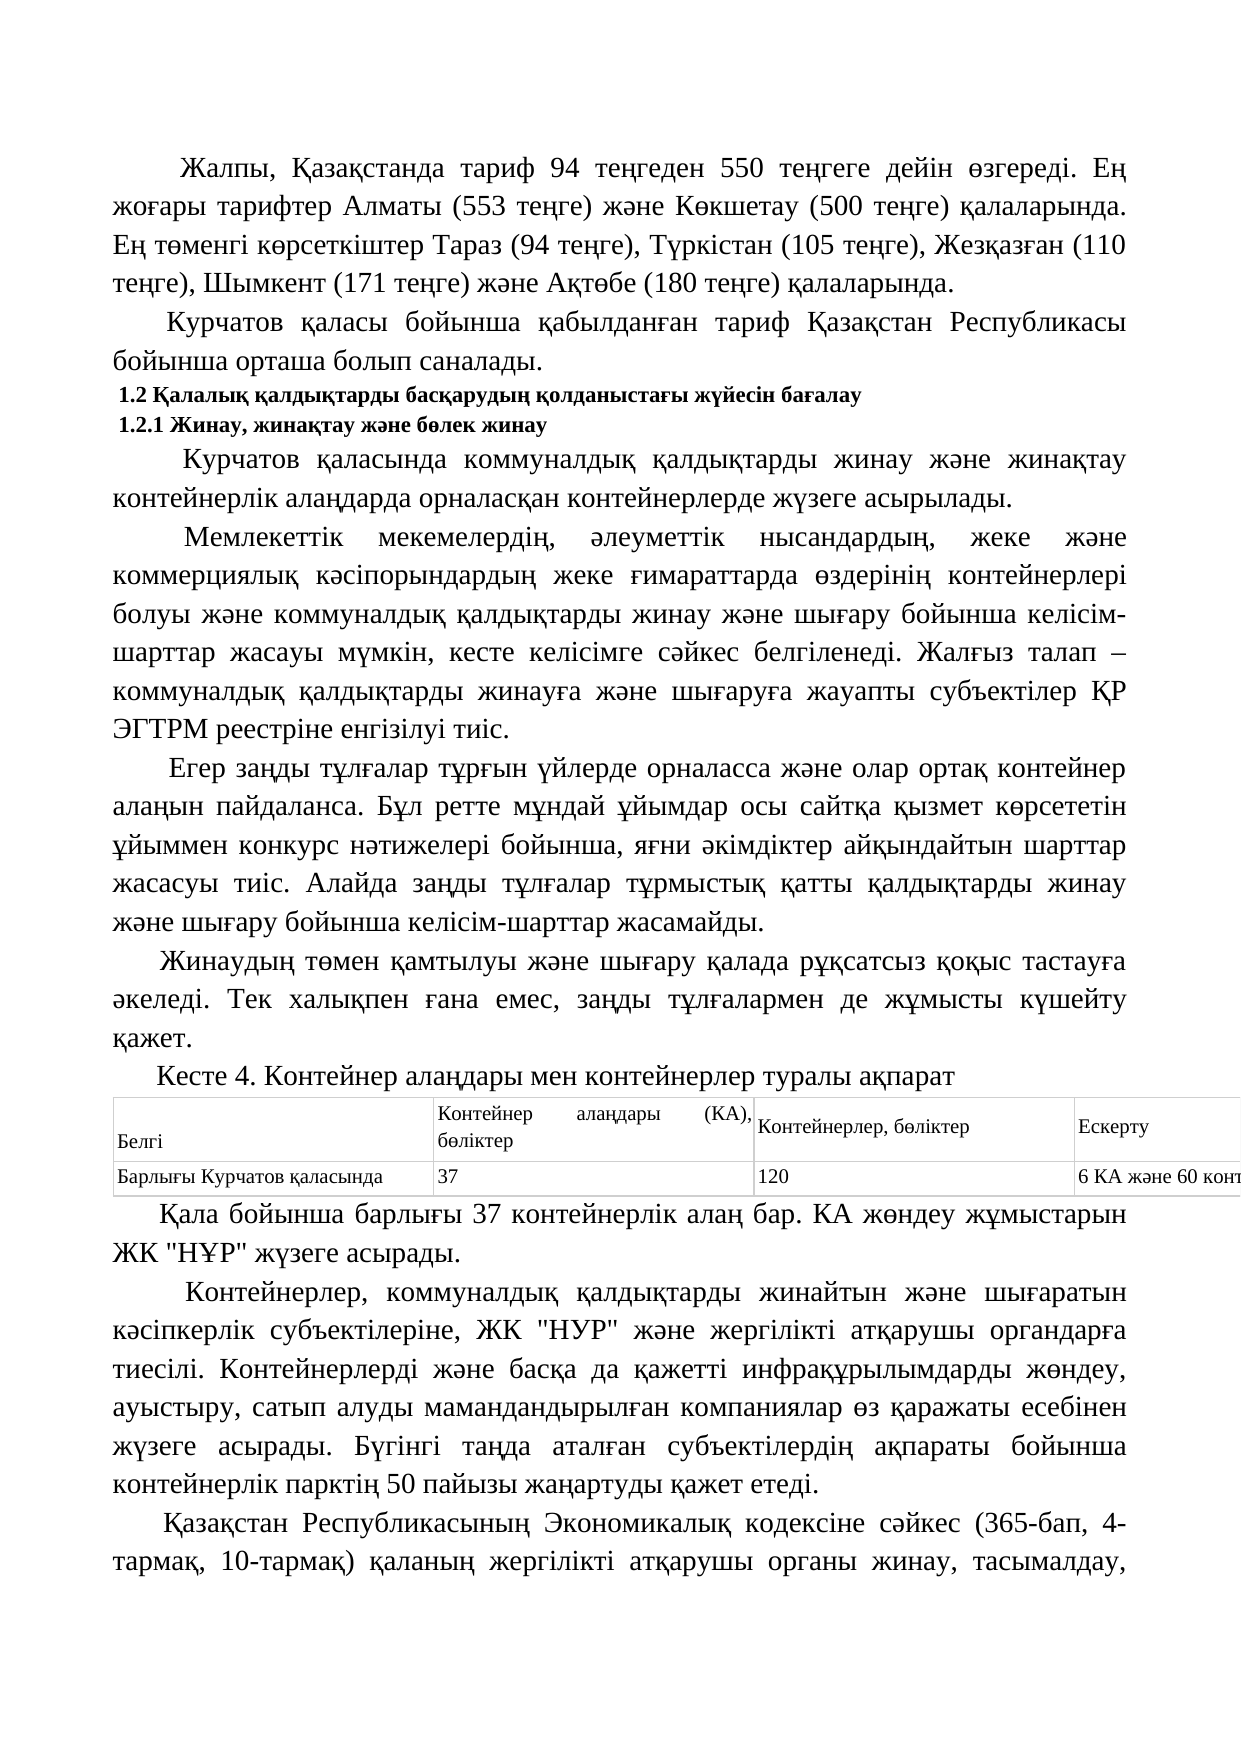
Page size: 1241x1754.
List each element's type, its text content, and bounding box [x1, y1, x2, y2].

text Мемлекеттік мекемелердің, әлеуметтік нысандардың, жеке және коммерциялық кәсіпорындардың жеке ғимараттарда өздерінің контейнерлері болуы және коммуналдық қалдықтарды жинау және шығару бойынша келісім-шарттар жасауы мүмкін, кесте келісімге сәйкес белгіленеді. Жалғыз талап – коммуналдық қалдықтарды жинауға және шығаруға жауапты субъектілер ҚР ЭГТРМ реестріне енгізілуі тиіс. [112, 519, 1128, 745]
table_header Белгі [114, 1098, 433, 1161]
text Курчатов қаласында коммуналдық қалдықтарды жинау және жинақтау контейнерлік алаңдарда орналасқан контейнерлерде жүзеге асырылады. [112, 442, 1128, 514]
text Жинаудың төмен қамтылуы және шығару қалада рұқсатсыз қоқыс тастауға әкеледі. Тек халықпен ғана емес, заңды тұлғалармен де жұмысты күшейту қажет. [112, 943, 1128, 1053]
table_header Контейнерлер, бөліктер [755, 1098, 1074, 1161]
table_cell 120 [755, 1162, 1074, 1195]
text Қала бойынша барлығы 37 контейнерлік алаң бар. КА жөндеу жұмыстарын ЖК "НҰР" жүзеге асырады. [112, 1197, 1128, 1269]
text Контейнерлер, коммуналдық қалдықтарды жинайтын және шығаратын кәсіпкерлік субъектілеріне, ЖК "НУР" және жергілікті атқарушы органдарға тиесілі. Контейнерлерді және басқа да қажетті инфрақұрылымдарды жөндеу, ауыстыру, сатып алуды мамандандырылған компаниялар өз қаражаты есебінен жүзеге асырады. Бүгінгі таңда аталған субъектілердің ақпараты бойынша контейнерлік парктің 50 пайызы жаңартуды қажет етеді. [112, 1274, 1128, 1500]
table_header Ескерту [1075, 1098, 1240, 1161]
table_cell 37 [434, 1162, 753, 1195]
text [112, 1505, 1128, 1577]
text 1.2.1 Жинау, жинақтау және бөлек жинау [112, 411, 1128, 438]
text Кесте 4. Контейнер алаңдары мен контейнерлер туралы ақпарат [112, 1058, 1128, 1092]
text Егер заңды тұлғалар тұрғын үйлерде орналасса және олар ортақ контейнер алаңын пайдаланса. Бұл ретте мұндай ұйымдар осы сайтқа қызмет көрсететін ұйыммен конкурс нәтижелері бойынша, яғни әкімдіктер айқындайтын шарттар жасасуы тиіс. Алайда заңды тұлғалар тұрмыстық қатты қалдықтарды жинау және шығару бойынша келісім-шарттар жасамайды. [112, 750, 1128, 938]
table_header Контейнер алаңдары (КА), бөліктер [434, 1098, 753, 1161]
table_cell 6 КА және 60 контейнер қажет [1075, 1162, 1240, 1195]
text 1.2 Қалалық қалдықтарды басқарудың қолданыстағы жүйесін бағалау [112, 381, 1128, 408]
table_cell Барлығы Курчатов қаласында [114, 1162, 433, 1195]
text Жалпы, Қазақстанда тариф 94 теңгеден 550 теңгеге дейін өзгереді. Ең жоғары тарифтер Алматы (553 теңге) және Көкшетау (500 теңге) қалаларында. Ең төменгі көрсеткіштер Тараз (94 теңге), Түркістан (105 теңге), Жезқазған (110 теңге), Шымкент (171 теңге) және Ақтөбе (180 теңге) қалаларында. [112, 150, 1128, 299]
text Курчатов қаласы бойынша қабылданған тариф Қазақстан Республикасы бойынша орташа болып саналады. [112, 304, 1128, 376]
